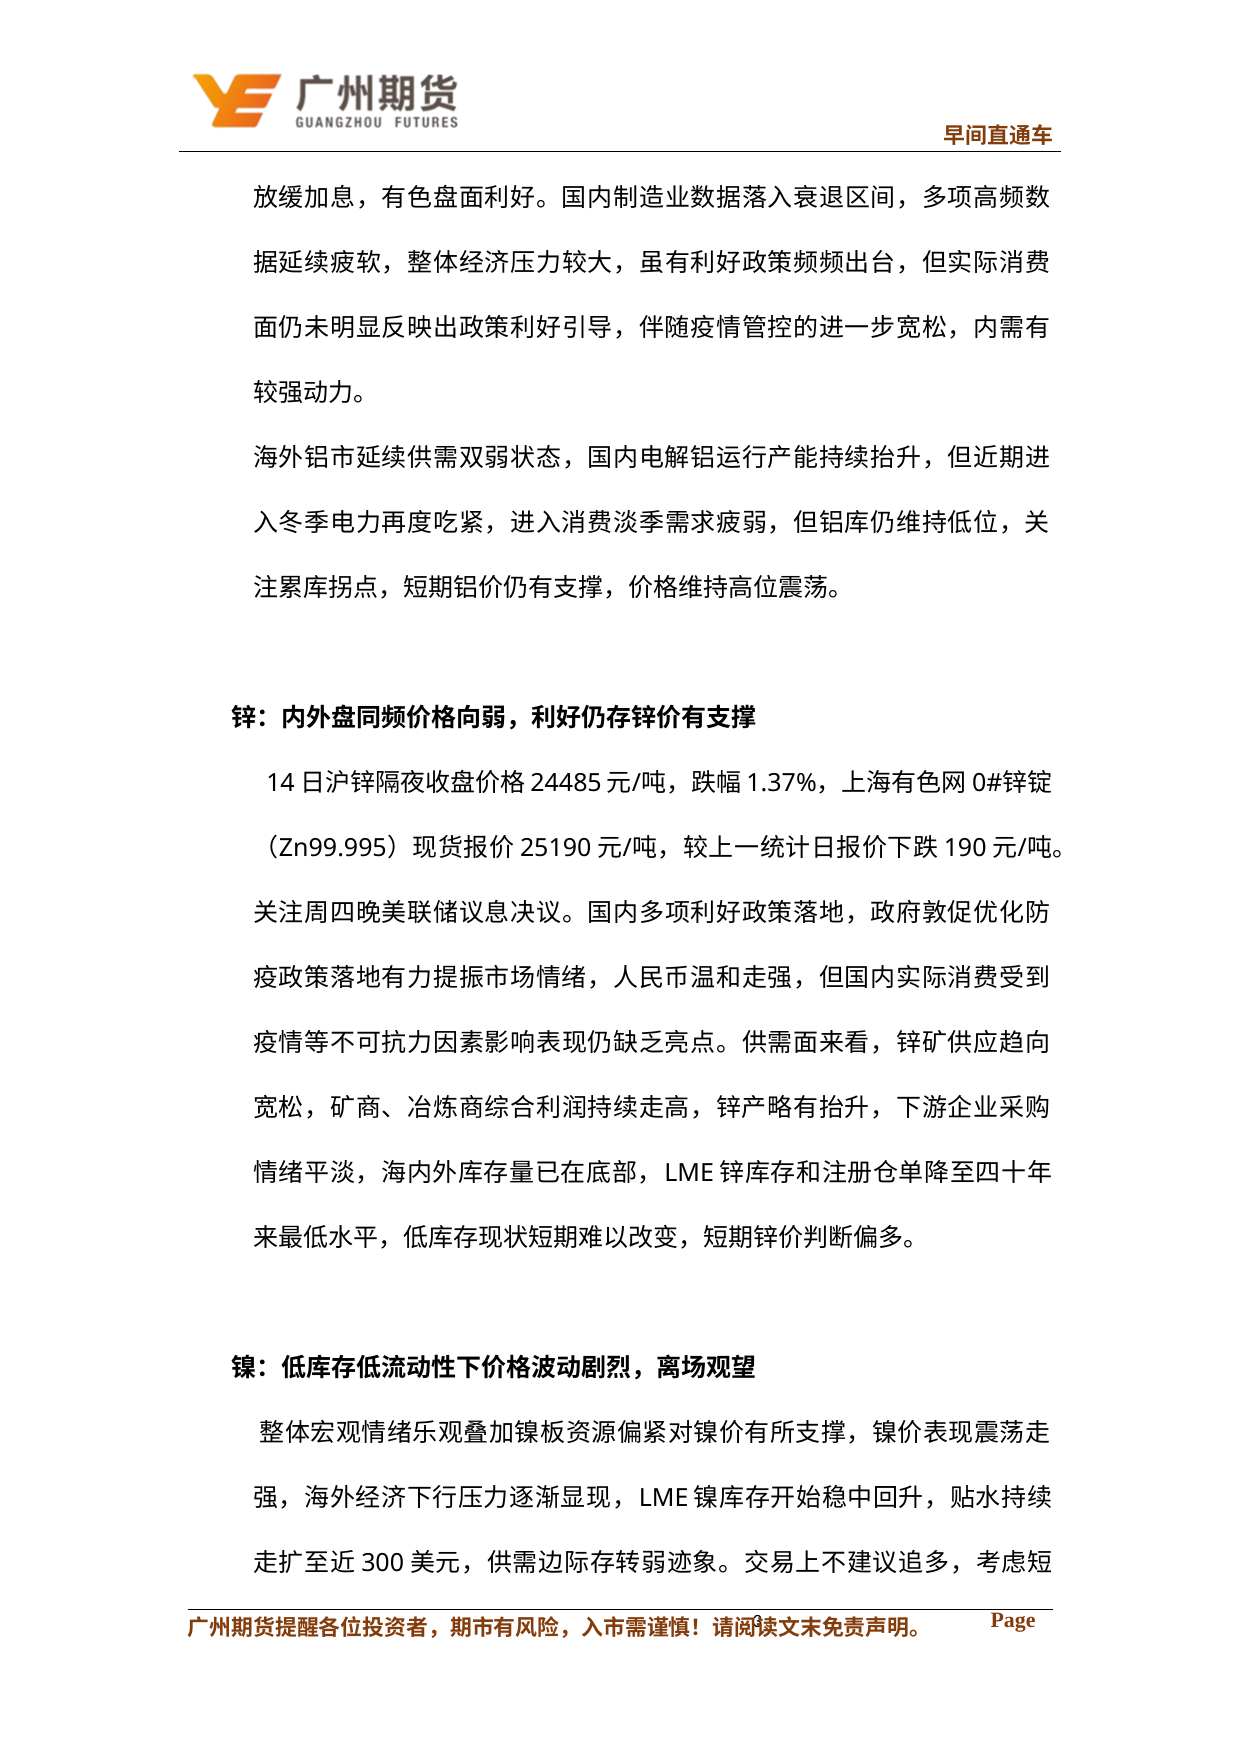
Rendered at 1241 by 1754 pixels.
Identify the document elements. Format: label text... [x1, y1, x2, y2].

text 海外铝市延续供需双弱状态，国内电解铝运行产能持续抬升，但近期进入冬季电力再度吃紧，进入消费淡季需求疲弱，但铝库仍维持低位，关注累库拐点，短期铝价仍有支撑，价格维持高位震荡。 [253, 423, 1053, 618]
picture [187, 61, 479, 139]
text 镍：低库存低流动性下价格波动剧烈，离场观望 [231, 1333, 1053, 1398]
text 14日沪锌隔夜收盘价格24485元/吨，跌幅1.37%，上海有色网0#锌锭（Zn99.995）现货报价25190元/吨，较上一统计日报价下跌190元/吨。关注周四晚美联储议息决议。国内多项利好政策落地，政府敦促优化防疫政策落地有力提振市场情绪，人民币温和走强，但国内实际消费受到疫情等不可抗力因素影响表现仍缺乏亮点。供需面来看，锌矿供应趋向宽松，矿商、冶炼商综合利润持续走高，锌产略有抬升，下游企业采购情绪平淡，海内外库存量已在底部，LME锌库存和注册仓单降至四十年来最低水平，低库存现状短期难以改变，短期锌价判断偏多。 [253, 748, 1053, 1268]
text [253, 163, 1053, 423]
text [253, 1398, 1053, 1593]
text 锌：内外盘同频价格向弱，利好仍存锌价有支撑 [231, 683, 1053, 748]
